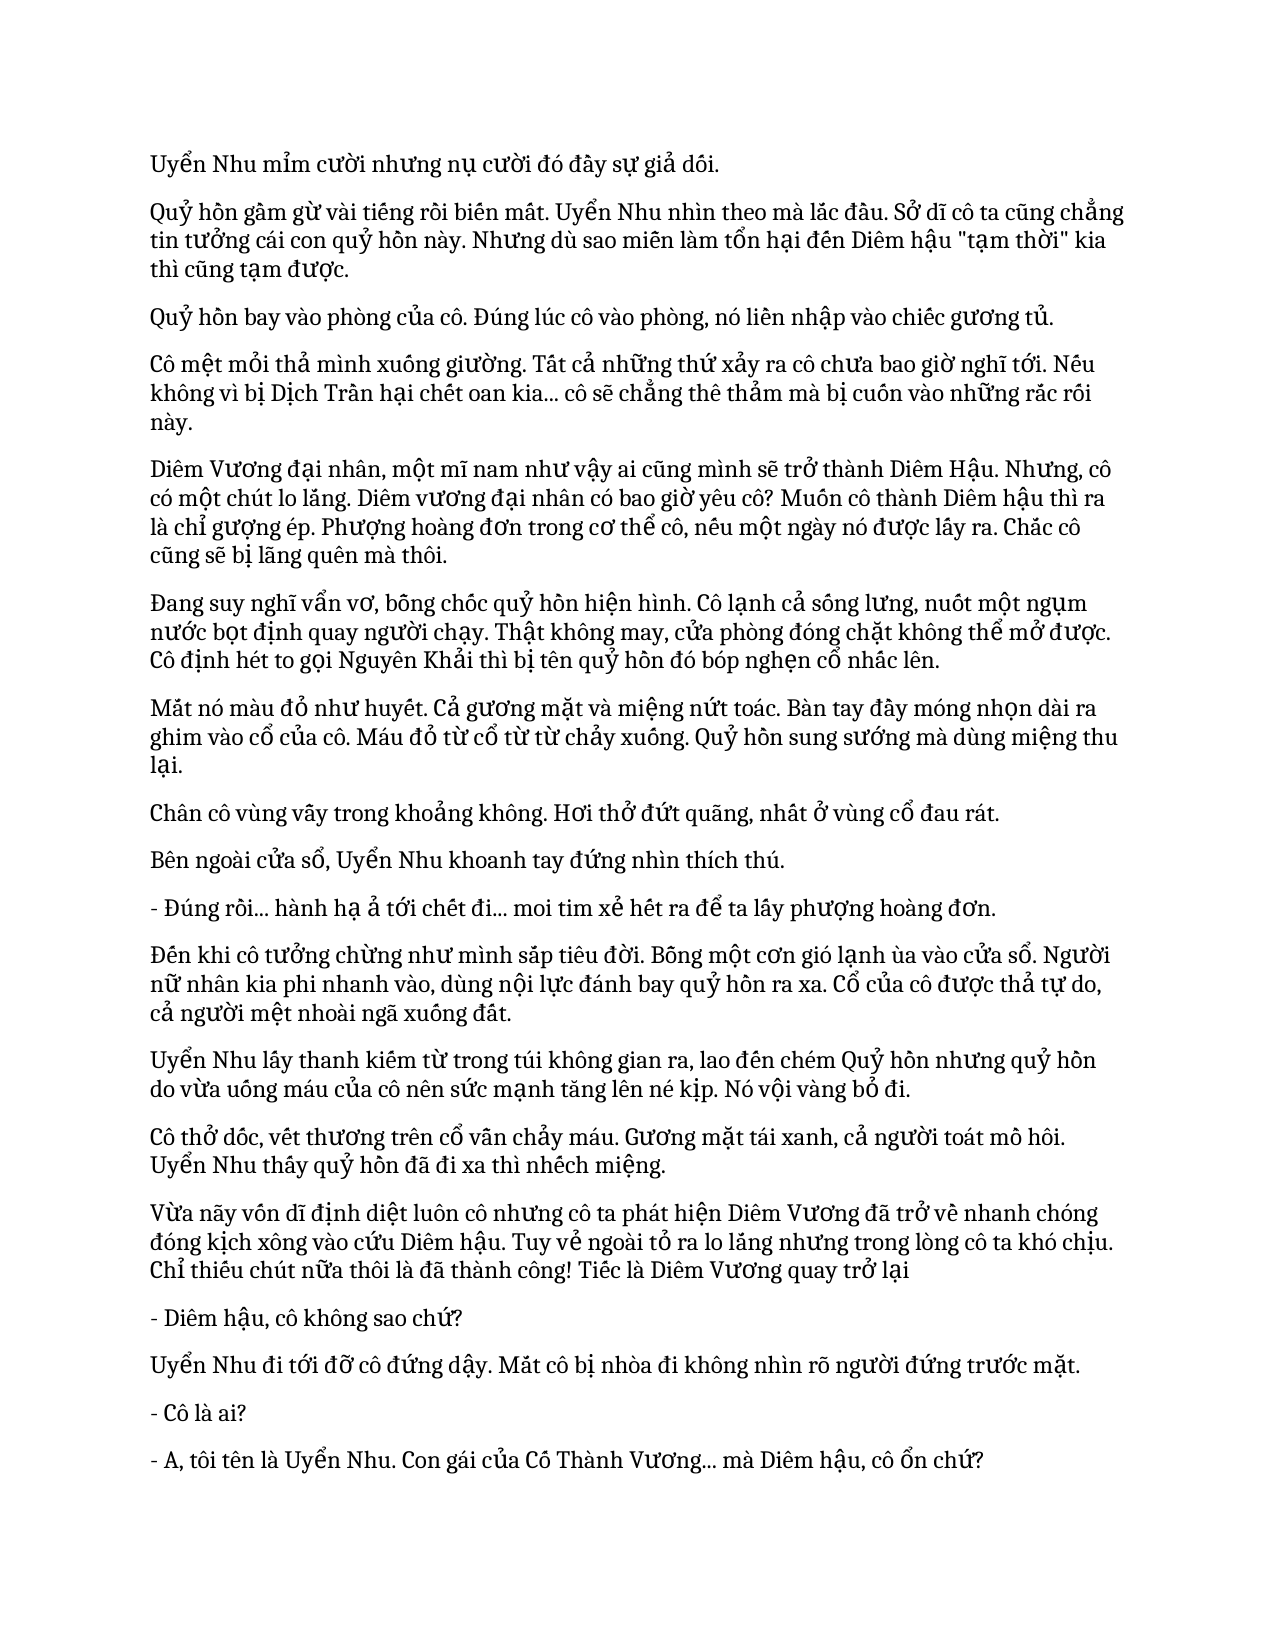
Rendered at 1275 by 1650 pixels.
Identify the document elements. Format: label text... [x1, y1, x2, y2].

text - Diêm hậu, cô không sao chứ? [150, 1304, 1125, 1332]
text Vừa nãy vốn dĩ định diệt luôn cô nhưng cô ta phát hiện Diêm Vương đã trở về nhanh chóng đóng kịch xông vào cứu Diêm hậu. Tuy vẻ ngoài tỏ ra lo lắng nhưng trong lòng cô ta khó chịu. Chỉ thiếu chút nữa thôi là đã thành công! Tiếc là Diêm Vương quay trở lại [150, 1199, 1125, 1285]
text Uyển Nhu mỉm cười nhưng nụ cười đó đầy sự giả dối. [150, 150, 1125, 179]
text Chân cô vùng vẫy trong khoảng không. Hơi thở đứt quãng, nhất ở vùng cổ đau rát. [150, 799, 1125, 827]
text Quỷ hồn gầm gừ vài tiếng rồi biến mất. Uyển Nhu nhìn theo mà lắc đầu. Sở dĩ cô ta cũng chẳng tin tưởng cái con quỷ hồn này. Nhưng dù sao miễn làm tổn hại đến Diêm hậu "tạm thời" kia thì cũng tạm được. [150, 197, 1125, 284]
text Uyển Nhu đi tới đỡ cô đứng dậy. Mắt cô bị nhòa đi không nhìn rõ người đứng trước mặt. [150, 1351, 1125, 1380]
text Diêm Vương đại nhân, một mĩ nam như vậy ai cũng mình sẽ trở thành Diêm Hậu. Nhưng, cô có một chút lo lắng. Diêm vương đại nhân có bao giờ yêu cô? Muốn cô thành Diêm hậu thì ra là chỉ gượng ép. Phượng hoàng đơn trong cơ thể cô, nếu một ngày nó được lấy ra. Chắc cô cũng sẽ bị lãng quên mà thôi. [150, 455, 1125, 570]
text Cô thở dốc, vết thương trên cổ vẫn chảy máu. Gương mặt tái xanh, cả người toát mồ hôi. Uyển Nhu thấy quỷ hồn đã đi xa thì nhếch miệng. [150, 1122, 1125, 1180]
text Đến khi cô tưởng chừng như mình sắp tiêu đời. Bỗng một cơn gió lạnh ùa vào cửa sổ. Người nữ nhân kia phi nhanh vào, dùng nội lực đánh bay quỷ hồn ra xa. Cổ của cô được thả tự do, cả người mệt nhoài ngã xuống đất. [150, 941, 1125, 1027]
text Quỷ hồn bay vào phòng của cô. Đúng lúc cô vào phòng, nó liền nhập vào chiếc gương tủ. [150, 302, 1125, 331]
text - A, tôi tên là Uyển Nhu. Con gái của Cố Thành Vương... mà Diêm hậu, cô ổn chứ? [150, 1446, 1125, 1475]
text - Đúng rồi... hành hạ ả tới chết đi... moi tim xẻ hết ra để ta lấy phượng hoàng đơn. [150, 894, 1125, 922]
text Mắt nó màu đỏ như huyết. Cả gương mặt và miệng nứt toác. Bàn tay đầy móng nhọn dài ra ghim vào cổ của cô. Máu đỏ từ cổ từ từ chảy xuống. Quỷ hồn sung sướng mà dùng miệng thu lại. [150, 694, 1125, 780]
text Bên ngoài cửa sổ, Uyển Nhu khoanh tay đứng nhìn thích thú. [150, 846, 1125, 875]
text Uyển Nhu lấy thanh kiếm từ trong túi không gian ra, lao đến chém Quỷ hồn nhưng quỷ hồn do vừa uống máu của cô nên sức mạnh tăng lên né kịp. Nó vội vàng bỏ đi. [150, 1046, 1125, 1104]
text - Cô là ai? [150, 1399, 1125, 1427]
text Đang suy nghĩ vẩn vơ, bỗng chốc quỷ hồn hiện hình. Cô lạnh cả sống lưng, nuốt một ngụm nước bọt định quay người chạy. Thật không may, cửa phòng đóng chặt không thể mở được. Cô định hét to gọi Nguyên Khải thì bị tên quỷ hồn đó bóp nghẹn cổ nhấc lên. [150, 589, 1125, 675]
text Cô mệt mỏi thả mình xuống giường. Tất cả những thứ xảy ra cô chưa bao giờ nghĩ tới. Nếu không vì bị Dịch Trần hại chết oan kia... cô sẽ chẳng thê thảm mà bị cuốn vào những rắc rối này. [150, 350, 1125, 436]
